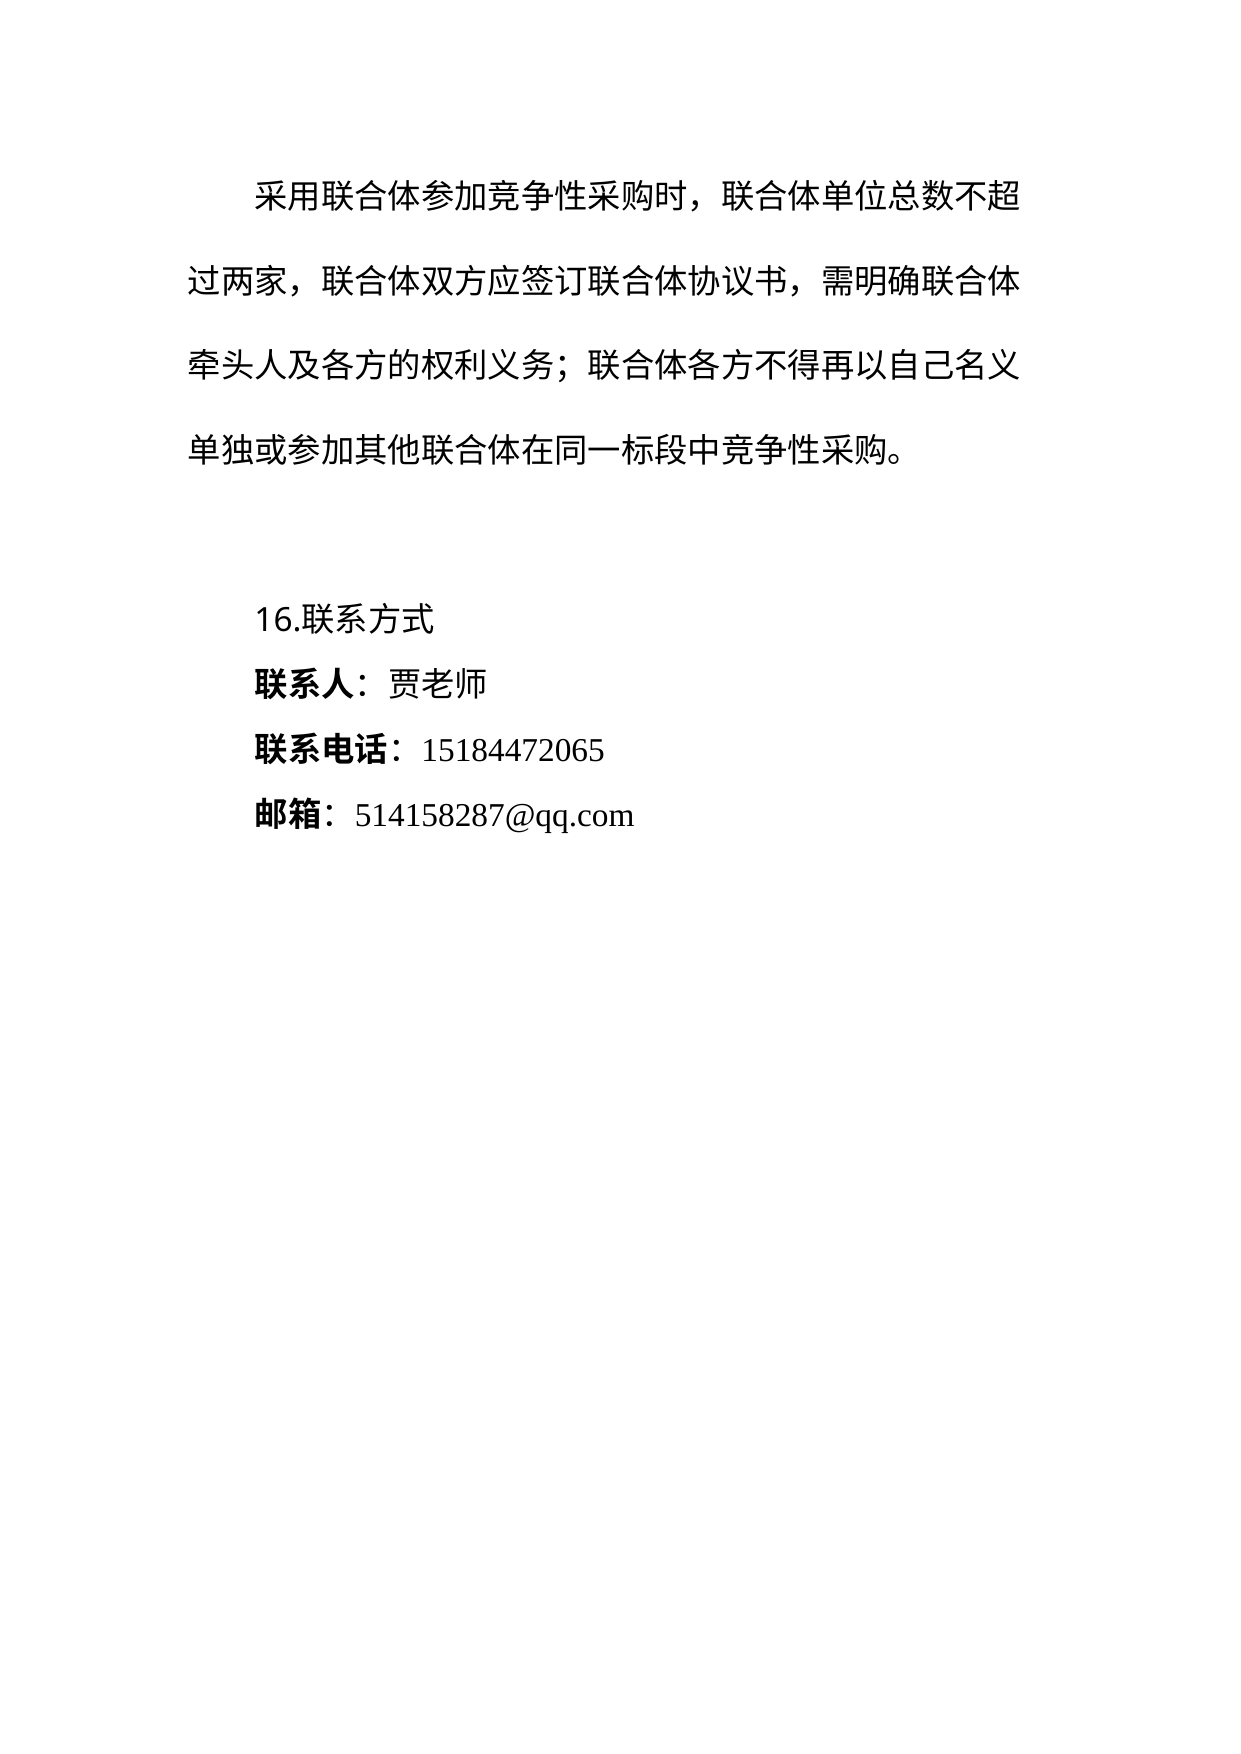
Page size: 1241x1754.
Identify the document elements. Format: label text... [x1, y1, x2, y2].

text 16.联系方式 [187, 585, 1053, 650]
text 邮箱：514158287@qq.com [187, 780, 1053, 845]
text 联系人：贾老师 [187, 650, 1053, 715]
text 采用联合体参加竞争性采购时，联合体单位总数不超过两家，联合体双方应签订联合体协议书，需明确联合体牵头人及各方的权利义务；联合体各方不得再以自己名义单独或参加其他联合体在同一标段中竞争性采购。 [187, 162, 1053, 480]
text 联系电话：15184472065 [187, 715, 1053, 780]
